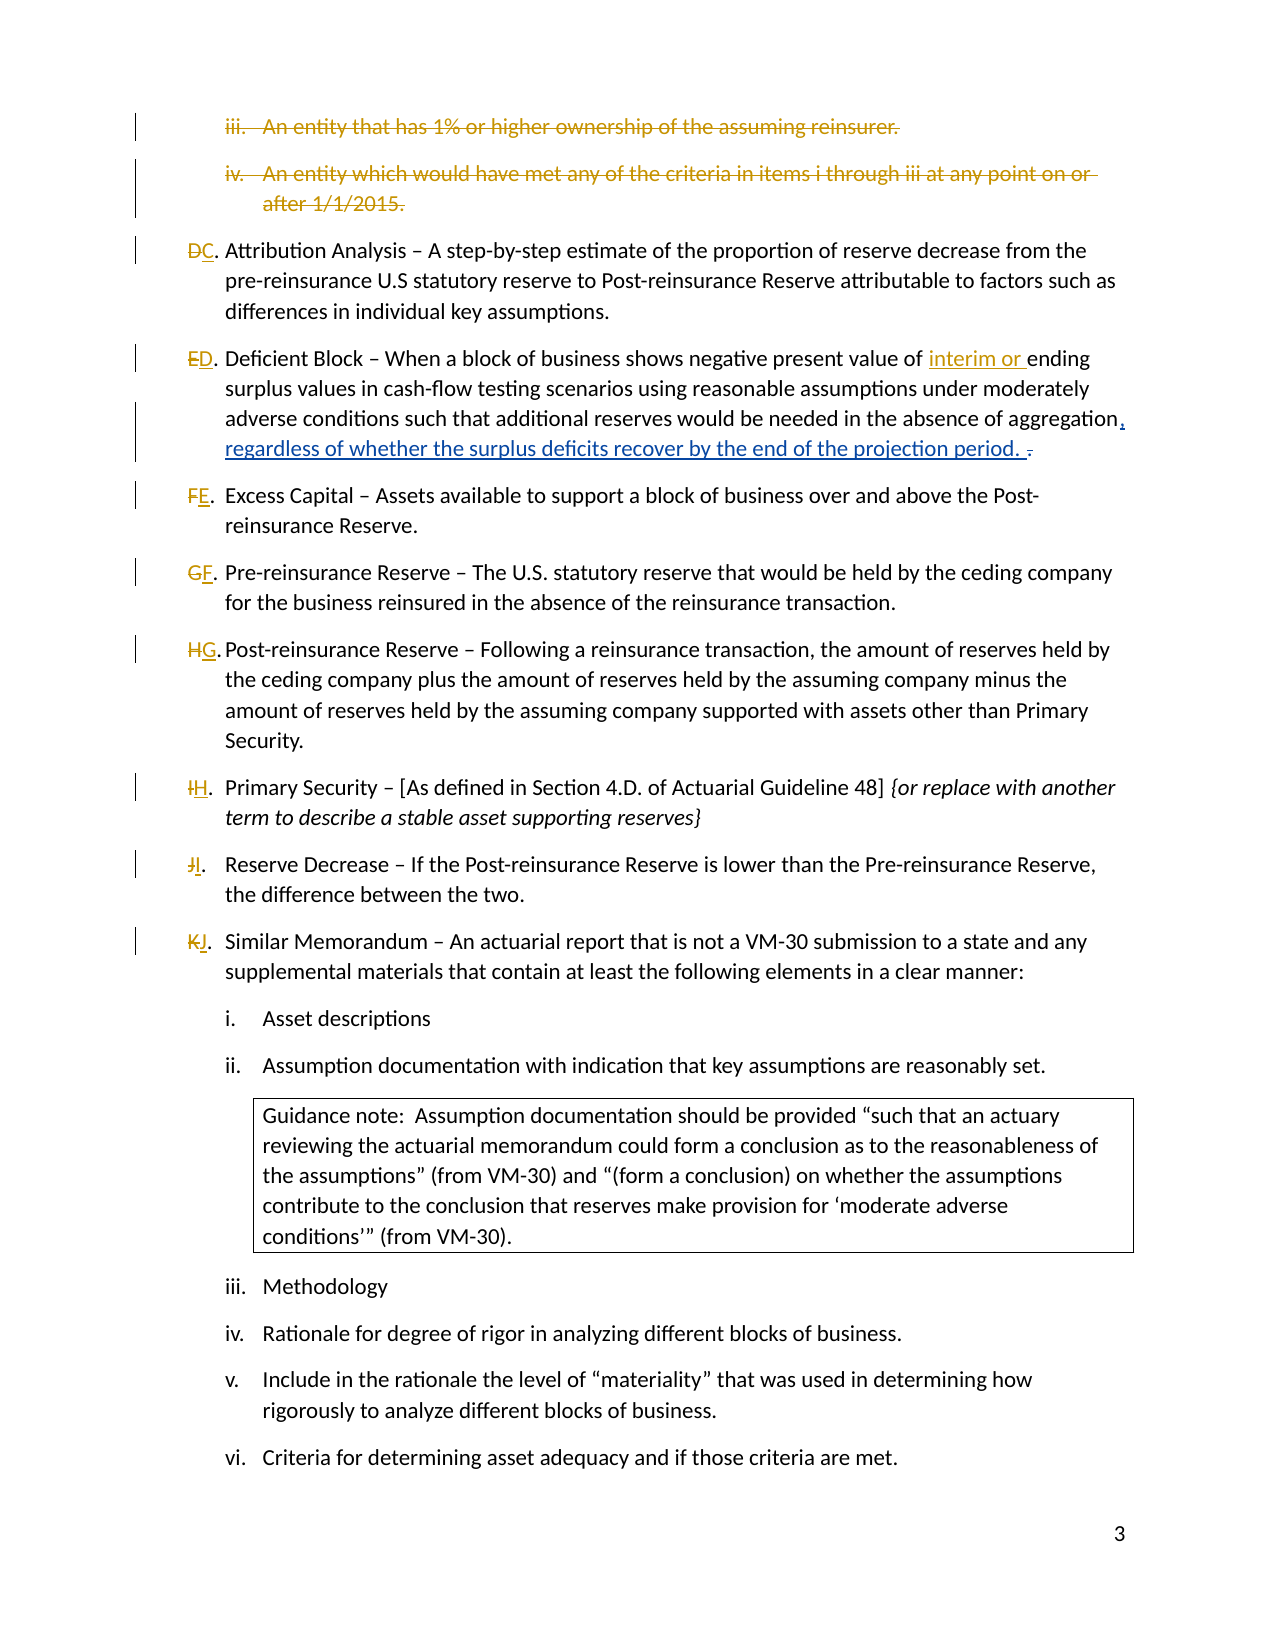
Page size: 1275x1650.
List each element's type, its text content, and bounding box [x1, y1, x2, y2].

text . Primary Security – [As defined in Section 4.D. of Actuarial Guideline 48] {or replace with another term to describe a stable asset supporting reserves} [187, 773, 1125, 831]
text iv. Rationale for degree of rigor in analyzing different blocks of business. [225, 1319, 1125, 1347]
text . Similar Memorandum – An actuarial report that is not a VM-30 submission to a state and any supplemental materials that contain at least the following elements in a clear manner: [187, 927, 1125, 985]
text . Pre-reinsurance Reserve – The U.S. statutory reserve that would be held by the ceding company for the business reinsured in the absence of the reinsurance transaction. [187, 558, 1125, 617]
text ii. Assumption documentation with indication that key assumptions are reasonably set. [225, 1051, 1125, 1079]
text . Deficient Block – When a block of business shows negative present value of ending surplus values in cash-flow testing scenarios using reasonable assumptions under moderately adverse conditions such that additional reserves would be needed in the absence of aggregation [187, 344, 1125, 462]
text vi. Criteria for determining asset adequacy and if those criteria are met. [225, 1443, 1125, 1471]
text Guidance note: Assumption documentation should be provided “such that an actuary reviewing the actuarial memorandum could form a conclusion as to the reasonableness of the assumptions” (from VM-30) and “(form a conclusion) on whether the assumptions contribute to the conclusion that reserves make provision for ‘moderate adverse conditions’” (from VM-30). [254, 1099, 1133, 1252]
text . Excess Capital – Assets available to support a block of business over and above the Post-reinsurance Reserve. [187, 481, 1125, 539]
text v. Include in the rationale the level of “materiality” that was used in determining how rigorously to analyze different blocks of business. [225, 1366, 1125, 1424]
text . Attribution Analysis – A step-by-step estimate of the proportion of reserve decrease from the pre-reinsurance U.S statutory reserve to Post-reinsurance Reserve attributable to factors such as differences in individual key assumptions. [187, 236, 1125, 325]
text i. Asset descriptions [225, 1004, 1125, 1032]
text iii. Methodology [225, 1272, 1125, 1300]
text . Post-reinsurance Reserve – Following a reinsurance transaction, the amount of reserves held by the ceding company plus the amount of reserves held by the assuming company minus the amount of reserves held by the assuming company supported with assets other than Primary Security. [187, 635, 1125, 754]
text . Reserve Decrease – If the Post-reinsurance Reserve is lower than the Pre-reinsurance Reserve, the difference between the two. [187, 850, 1125, 908]
